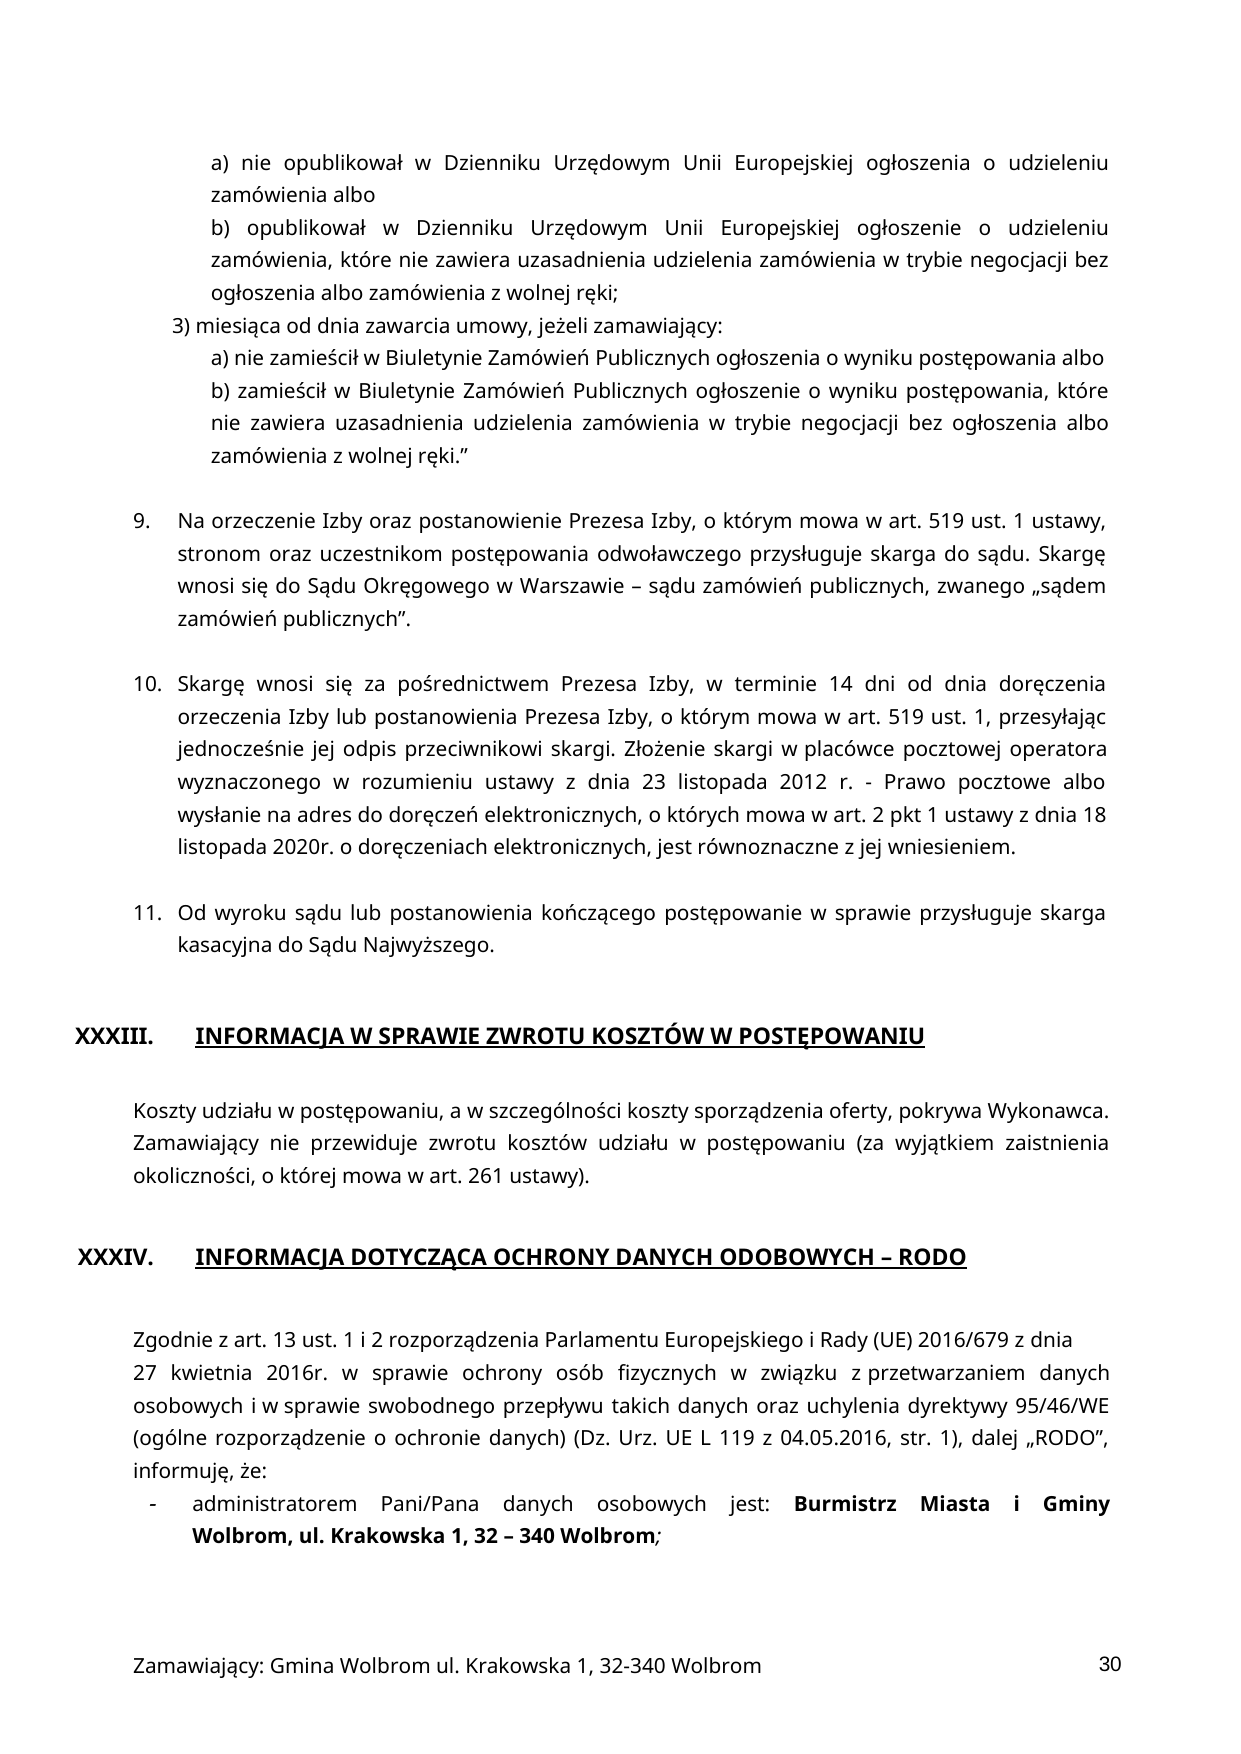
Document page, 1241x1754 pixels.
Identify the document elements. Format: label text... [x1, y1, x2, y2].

list Na orzeczenie Izby oraz postanowienie Prezesa Izby, o którym mowa w art. 519 ust. 1 ustawy, stronom oraz uczestnikom postępowania odwoławczego przysługuje skarga do sądu. Skargę wnosi się do Sądu Okręgowego w Warszawie – sądu zamówień publicznych, zwanego „sądem zamówień publicznych”. [133, 506, 1107, 633]
text Zgodnie z art. 13 ust. 1 i 2 rozporządzenia Parlamentu Europejskiego i Rady (UE) 2016/679 z dnia 27 kwietnia 2016r. w sprawie ochrony osób fizycznych w związku z przetwarzaniem danych osobowych i w sprawie swobodnego przepływu takich danych oraz uchylenia dyrektywy 95/46/WE (ogólne rozporządzenie o ochronie danych) (Dz. Urz. UE L 119 z 04.05.2016, str. 1), dalej „RODO”, informuję, że: [133, 1326, 1110, 1484]
list administratorem Pani/Pana danych osobowych jest: Burmistrz Miasta i Gminy Wolbrom, ul. Krakowska 1, 32 – 340 Wolbrom; [148, 1489, 1110, 1550]
text 3) miesiąca od dnia zawarcia umowy, jeżeli zamawiający: [172, 311, 1110, 339]
list Skargę wnosi się za pośrednictwem Prezesa Izby, w terminie 14 dni od dnia doręczenia orzeczenia Izby lub postanowienia Prezesa Izby, o którym mowa w art. 519 ust. 1, przesyłając jednocześnie jej odpis przeciwnikowi skargi. Złożenie skargi w placówce pocztowej operatora wyznaczonego w rozumieniu ustawy z dnia 23 listopada 2012 r. - Prawo pocztowe albo wysłanie na adres do doręczeń elektronicznych, o których mowa w art. 2 pkt 1 ustawy z dnia 18 listopada 2020r. o doręczeniach elektronicznych, jest równoznaczne z jej wniesieniem. [133, 669, 1107, 861]
list Od wyroku sądu lub postanowienia kończącego postępowanie w sprawie przysługuje skarga kasacyjna do Sądu Najwyższego. [133, 898, 1107, 959]
list INFORMACJA W SPRAWIE ZWROTU KOSZTÓW W POSTĘPOWANIU [154, 1020, 1107, 1051]
text a) nie zamieścił w Biuletynie Zamówień Publicznych ogłoszenia o wyniku postępowania albo [211, 343, 1110, 372]
text b) opublikował w Dzienniku Urzędowym Unii Europejskiej ogłoszenie o udzieleniu zamówienia, które nie zawiera uzasadnienia udzielenia zamówienia w trybie negocjacji bez ogłoszenia albo zamówienia z wolnej ręki; [211, 213, 1110, 307]
text b) zamieścił w Biuletynie Zamówień Publicznych ogłoszenie o wyniku postępowania, które nie zawiera uzasadnienia udzielenia zamówienia w trybie negocjacji bez ogłoszenia albo zamówienia z wolnej ręki.” [211, 376, 1110, 469]
text Koszty udziału w postępowaniu, a w szczególności koszty sporządzenia oferty, pokrywa Wykonawca. Zamawiający nie przewiduje zwrotu kosztów udziału w postępowaniu (za wyjątkiem zaistnienia okoliczności, o której mowa w art. 261 ustawy). [133, 1096, 1110, 1189]
text a) nie opublikował w Dzienniku Urzędowym Unii Europejskiej ogłoszenia o udzieleniu zamówienia albo [211, 148, 1110, 209]
list INFORMACJA DOTYCZĄCA OCHRONY DANYCH ODOBOWYCH – RODO [154, 1241, 1107, 1272]
